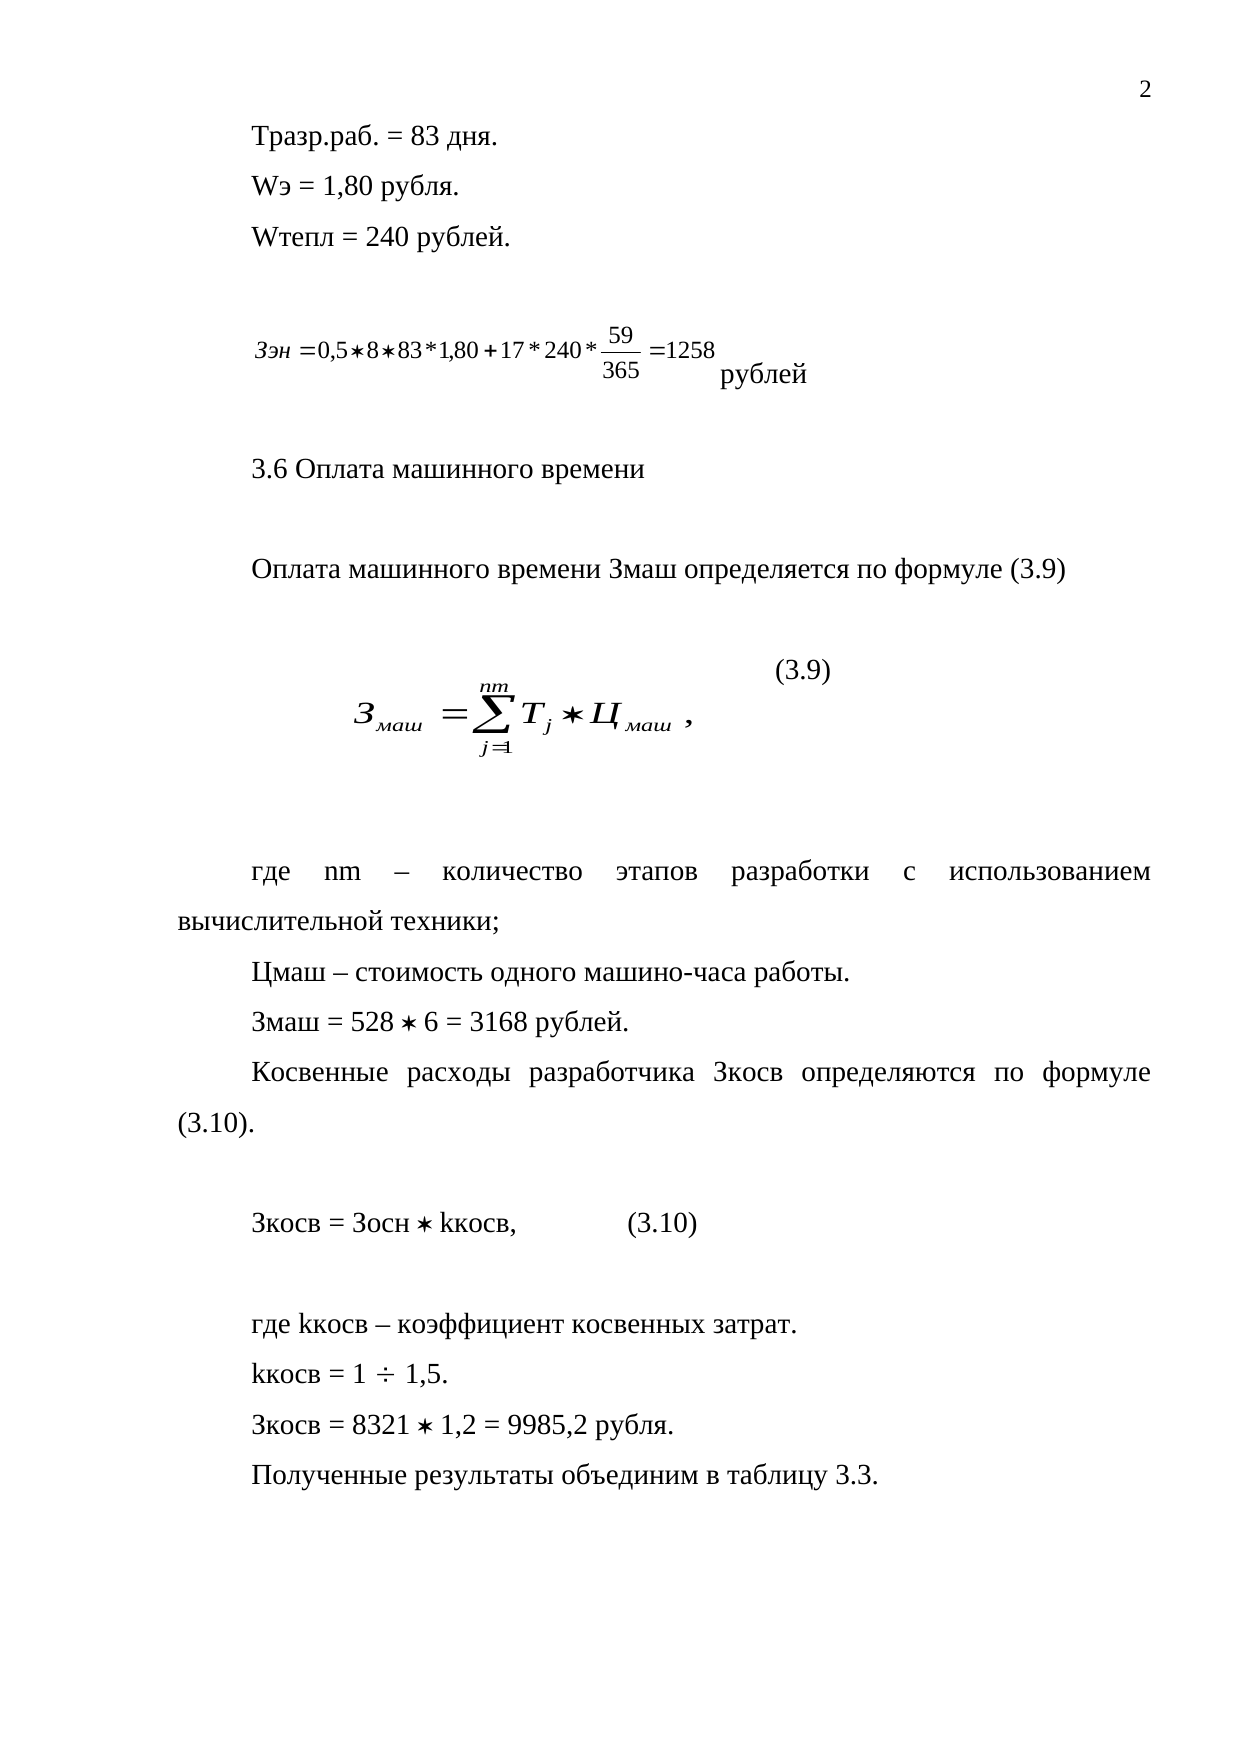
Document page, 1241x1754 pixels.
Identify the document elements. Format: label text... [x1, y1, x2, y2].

text где kкосв – коэффициент косвенных затрат. [177, 1306, 1152, 1340]
text (3.9) [177, 652, 1152, 686]
text Зкосв = 8321 1,2 = 9985,2 рубля. [177, 1407, 1152, 1441]
text Оплата машинного времени Змаш определяется по формуле (3.9) [177, 551, 1152, 585]
text Зкосв = Зосн kкосв, (3.10) [177, 1206, 1152, 1239]
text Тразр.раб. = 83 дня. [177, 118, 1152, 152]
text kкосв = 1 1,5. [177, 1357, 1152, 1390]
text Косвенные расходы разработчика Зкосв определяются по формуле (3.10). [177, 1054, 1152, 1138]
text Wтепл = 240 рублей. [177, 219, 1152, 252]
text Змаш = 528 6 = 3168 рублей. [177, 1004, 1152, 1038]
text 3.6 Оплата машинного времени [177, 451, 1152, 484]
text Wэ = 1,80 рубля. [177, 168, 1152, 202]
text рублей [177, 319, 1152, 390]
text Полученные результаты объединим в таблицу 3.3. [177, 1457, 1152, 1491]
text Цмаш – стоимость одного машино-часа работы. [177, 954, 1152, 987]
text где nm – количество этапов разработки с использованием вычислительной техники; [177, 853, 1152, 937]
